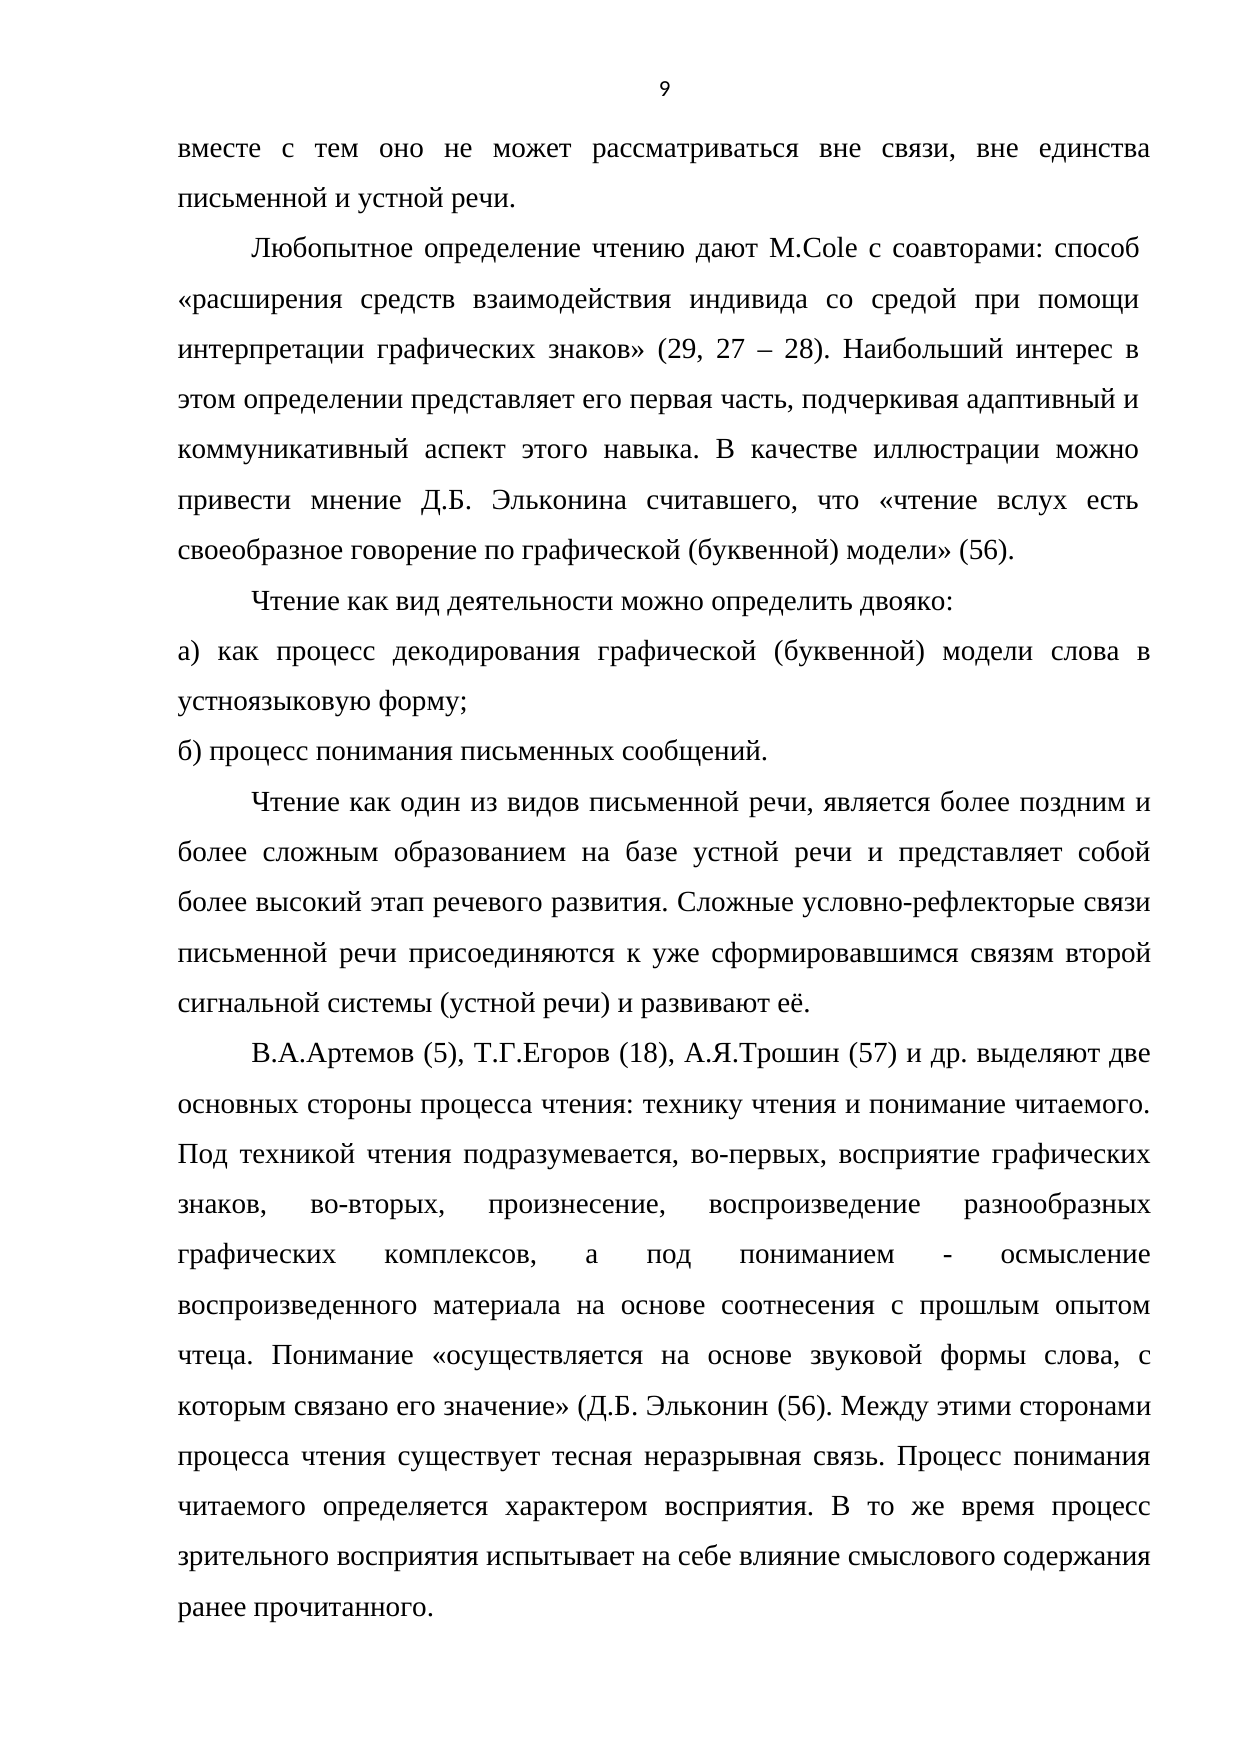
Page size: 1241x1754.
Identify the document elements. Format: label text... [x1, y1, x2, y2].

text Чтение как вид деятельности можно определить двояко: [177, 583, 1152, 616]
text Любопытное определение чтению дают М.Cole с соавторами: способ «расширения средств взаимодействия индивида со средой при помощи интерпретации графических знаков» (29, 27 – 28). Наибольший интерес в этом определении представляет его первая часть, подчеркивая адаптивный и коммуникативный аспект этого навыка. В качестве иллюстрации можно привести мнение Д.Б. Эльконина считавшего, что «чтение вслух есть своеобразное говорение по графической (буквенной) модели» (56). [177, 230, 1140, 566]
text а) как процесс декодирования графической (буквенной) модели слова в устноязыковую форму; [177, 633, 1152, 717]
list Чтение как один из видов письменной речи, является более поздним и более сложным образованием на базе устной речи и представляет собой более высокий этап речевого развития. Сложные условно-рефлекторые связи письменной речи присоединяются к уже сформировавшимся связям второй сигнальной системы (устной речи) и развивают её. [177, 784, 1152, 1019]
text б) процесс понимания письменных сообщений. [177, 733, 1152, 767]
text В.А.Артемов (5), Т.Г.Егоров (18), А.Я.Трошин (57) и др. выделяют две основных стороны процесса чтения: технику чтения и понимание читаемого. Под техникой чтения подразумевается, во-первых, восприятие графических знаков, во-вторых, произнесение, воспроизведение разнообразных графических комплексов, а под пониманием - осмысление воспроизведенного материала на основе соотнесения с прошлым опытом чтеца. Понимание «осуществляется на основе звуковой формы слова, с которым связано его значение» (Д.Б. Эльконин (56). Между этими сторонами процесса чтения существует тесная неразрывная связь. Процесс понимания читаемого определяется характером восприятия. В то же время процесс зрительного восприятия испытывает на себе влияние смыслового содержания ранее прочитанного. [177, 1035, 1152, 1622]
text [177, 130, 1152, 214]
